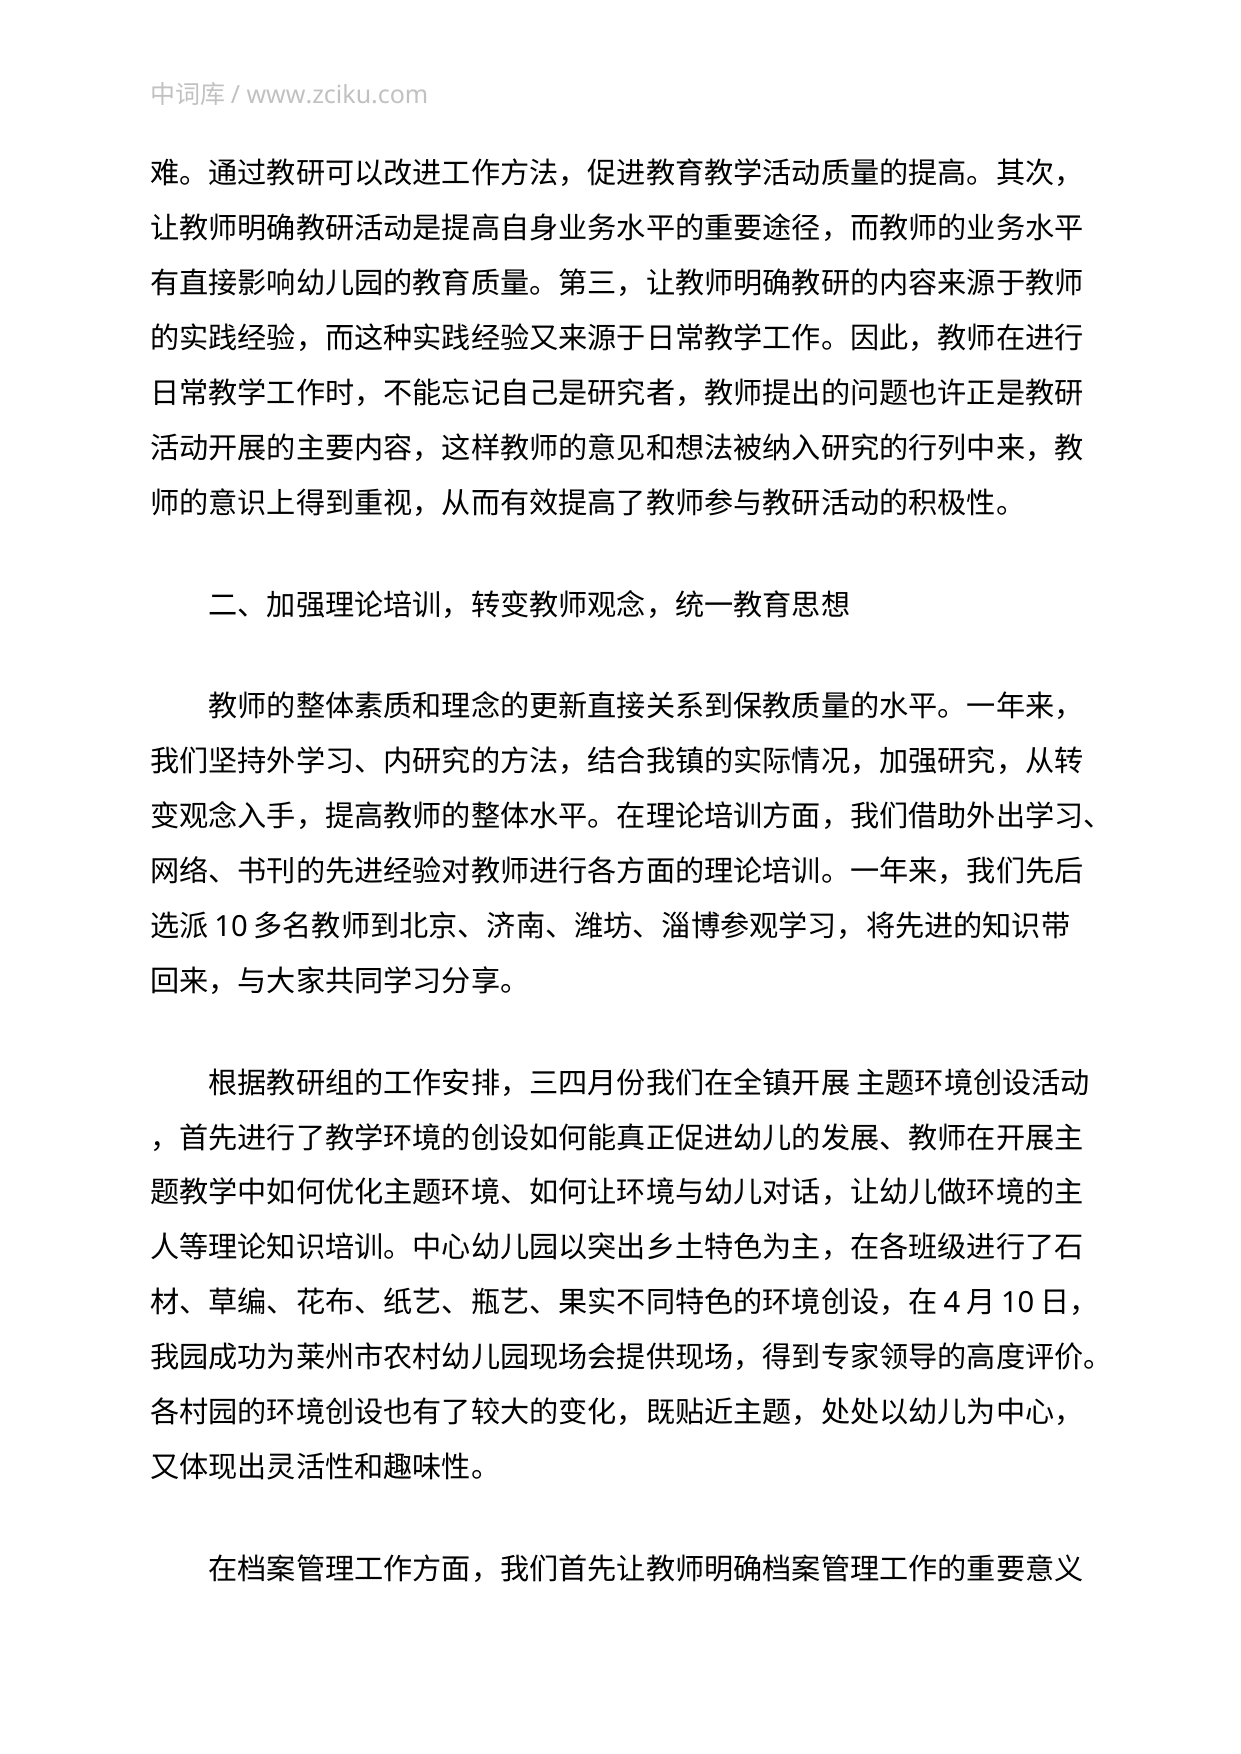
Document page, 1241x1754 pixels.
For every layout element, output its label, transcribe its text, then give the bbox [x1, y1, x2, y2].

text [150, 150, 1090, 522]
text 根据教研组的工作安排，三四月份我们在全镇开展 主题环境创设活动 ，首先进行了教学环境的创设如何能真正促进幼儿的发展、教师在开展主题教学中如何优化主题环境、如何让环境与幼儿对话，让幼儿做环境的主人等理论知识培训。中心幼儿园以突出乡土特色为主，在各班级进行了石材、草编、花布、纸艺、瓶艺、果实不同特色的环境创设，在4月10日，我园成功为莱州市农村幼儿园现场会提供现场，得到专家领导的高度评价。各村园的环境创设也有了较大的变化，既贴近主题，处处以幼儿为中心，又体现出灵活性和趣味性。 [150, 1059, 1090, 1486]
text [150, 1545, 1090, 1588]
text 二、加强理论培训，转变教师观念，统一教育思想 [150, 581, 1090, 623]
text 教师的整体素质和理念的更新直接关系到保教质量的水平。一年来，我们坚持外学习、内研究的方法，结合我镇的实际情况，加强研究，从转变观念入手，提高教师的整体水平。在理论培训方面，我们借助外出学习、网络、书刊的先进经验对教师进行各方面的理论培训。一年来，我们先后选派10多名教师到北京、济南、潍坊、淄博参观学习，将先进的知识带回来，与大家共同学习分享。 [150, 683, 1090, 1000]
